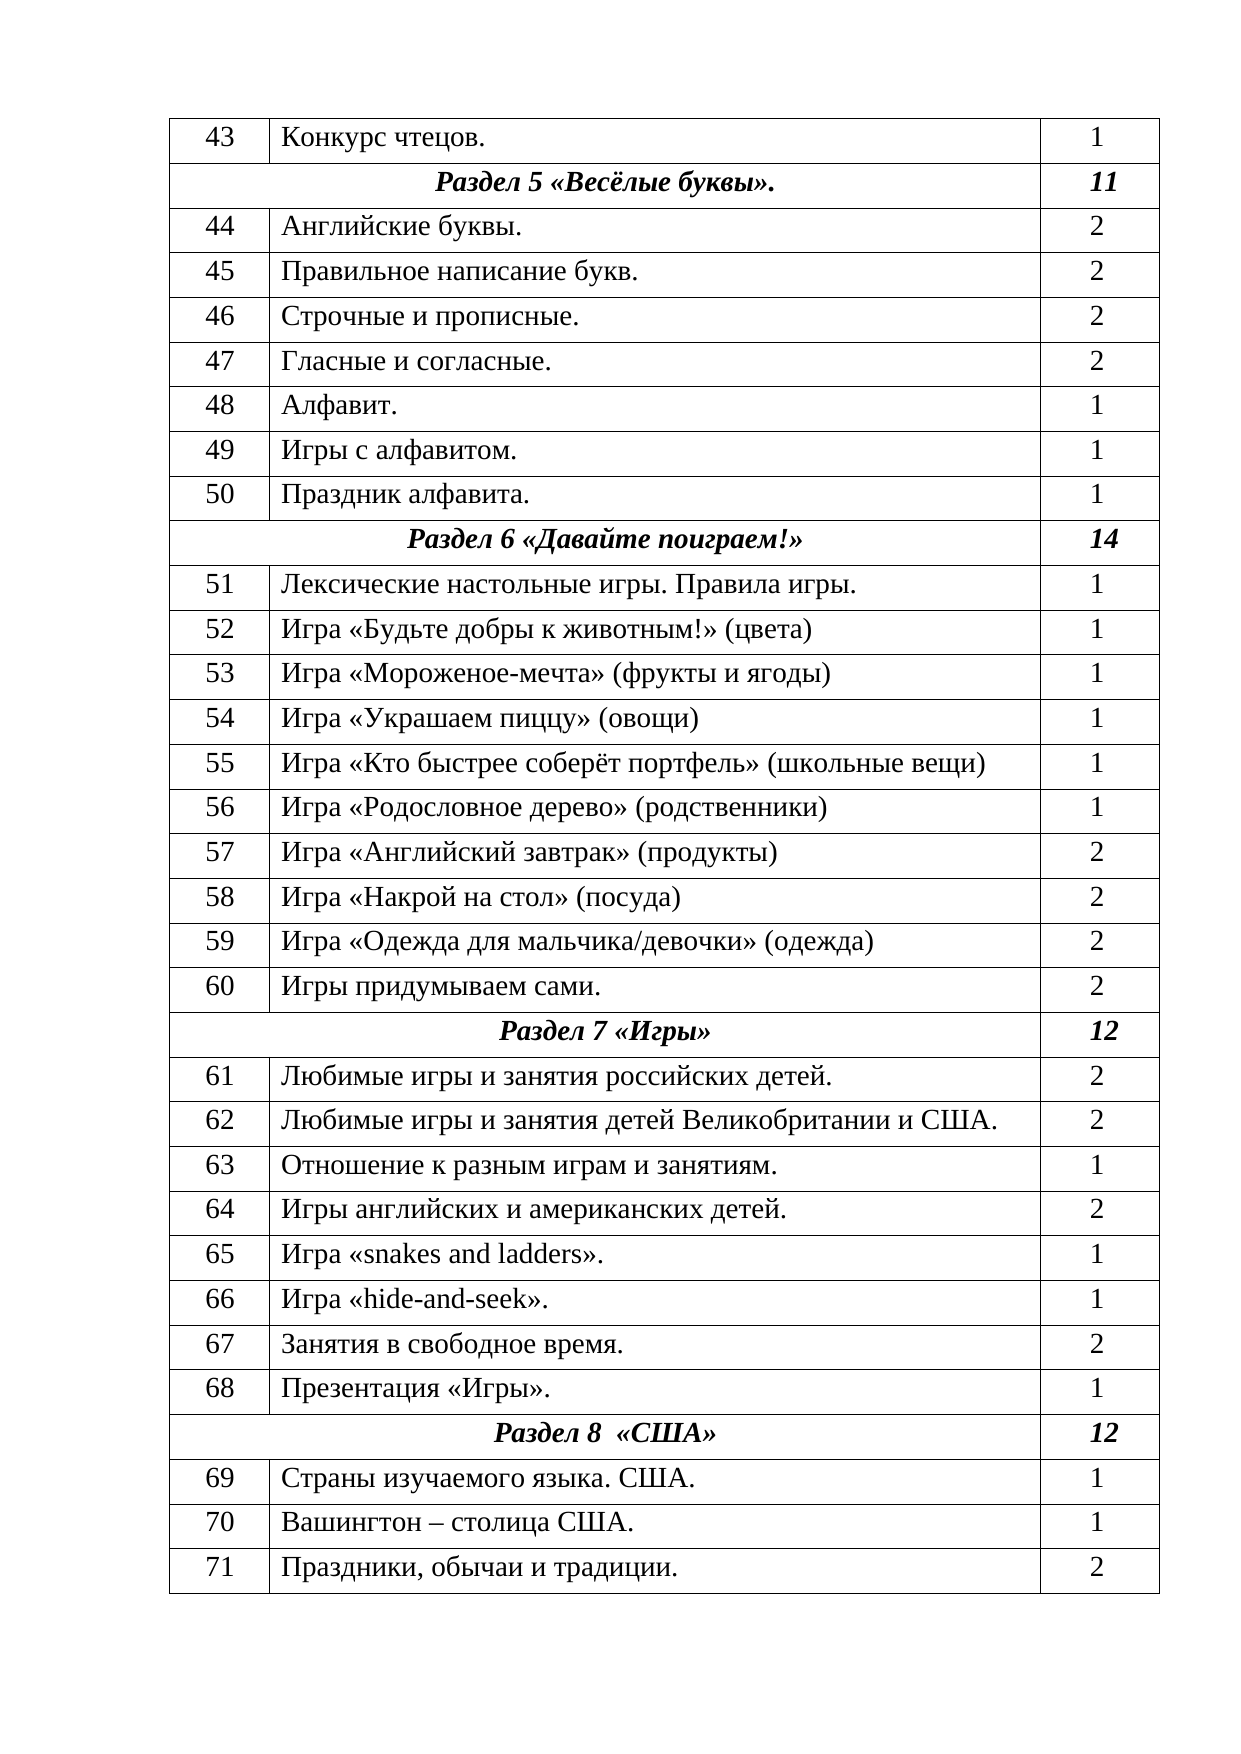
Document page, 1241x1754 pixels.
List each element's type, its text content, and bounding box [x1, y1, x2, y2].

table_cell Игра «Украшаем пиццу» (овощи) [270, 700, 1040, 744]
table_cell Алфавит. [270, 387, 1040, 431]
table_cell Отношение к разным играм и занятиям. [270, 1147, 1040, 1191]
table_cell Игра «hide-and-seek». [270, 1281, 1040, 1325]
table_cell 49 [170, 432, 269, 476]
table_cell Игра «Накрой на стол» (посуда) [270, 879, 1040, 922]
table_cell 2 [1041, 968, 1159, 1012]
table_cell Вашингтон – столица США. [270, 1505, 1040, 1548]
table_cell 66 [170, 1281, 269, 1325]
table_cell Английские буквы. [270, 209, 1040, 252]
table_cell Игра «Будьте добры к животным!» (цвета) [270, 611, 1040, 654]
table_cell Игры придумываем сами. [270, 968, 1040, 1012]
table_cell Строчные и прописные. [270, 298, 1040, 342]
table_cell 70 [170, 1505, 269, 1548]
table_cell Игры с алфавитом. [270, 432, 1040, 476]
table_cell 64 [170, 1192, 269, 1235]
table_cell Любимые игры и занятия российских детей. [270, 1058, 1040, 1101]
table_cell Игра «snakes and ladders». [270, 1236, 1040, 1280]
table_cell Страны изучаемого языка. США. [270, 1460, 1040, 1503]
table_cell Игра «Родословное дерево» (родственники) [270, 790, 1040, 833]
table_cell Игра «Одежда для мальчика/девочки» (одежда) [270, 924, 1040, 967]
table_cell 2 [1041, 1326, 1159, 1369]
table_cell Игра «Мороженое-мечта» (фрукты и ягоды) [270, 655, 1040, 699]
table_cell 2 [1041, 1102, 1159, 1146]
table_cell Любимые игры и занятия детей Великобритании и США. [270, 1102, 1040, 1146]
table_cell 51 [170, 566, 269, 610]
table_cell 2 [1041, 924, 1159, 967]
table_cell 68 [170, 1370, 269, 1414]
table_cell 1 [1041, 477, 1159, 520]
table_cell 56 [170, 790, 269, 833]
table_cell 1 [1041, 566, 1159, 610]
table_cell Презентация «Игры». [270, 1370, 1040, 1414]
table_cell 1 [1041, 790, 1159, 833]
table_cell 45 [170, 253, 269, 297]
table_cell Праздники, обычаи и традиции. [270, 1549, 1040, 1593]
table_cell Лексические настольные игры. Правила игры. [270, 566, 1040, 610]
table_cell 71 [170, 1549, 269, 1593]
table_cell Занятия в свободное время. [270, 1326, 1040, 1369]
table_cell 2 [1041, 834, 1159, 878]
table_cell 61 [170, 1058, 269, 1101]
table_cell 63 [170, 1147, 269, 1191]
table_cell 2 [1041, 209, 1159, 252]
table_cell 57 [170, 834, 269, 878]
table_cell 12 [1041, 1013, 1159, 1057]
table_cell 67 [170, 1326, 269, 1369]
table_cell 60 [170, 968, 269, 1012]
table_cell 1 [1041, 1281, 1159, 1325]
table_cell 1 [1041, 387, 1159, 431]
table_cell Праздник алфавита. [270, 477, 1040, 520]
table_cell 50 [170, 477, 269, 520]
table_cell 59 [170, 924, 269, 967]
table_cell 1 [1041, 700, 1159, 744]
table_cell 1 [1041, 1370, 1159, 1414]
table_cell 2 [1041, 1058, 1159, 1101]
table_cell 11 [1041, 164, 1159, 207]
table_cell Конкурс чтецов. [270, 119, 1040, 163]
table_cell 47 [170, 343, 269, 386]
table_cell 2 [1041, 1192, 1159, 1235]
table_cell 65 [170, 1236, 269, 1280]
table_cell 48 [170, 387, 269, 431]
table_cell 1 [1041, 1460, 1159, 1503]
table_cell Игра «Кто быстрее соберёт портфель» (школьные вещи) [270, 745, 1040, 788]
table_cell 2 [1041, 879, 1159, 922]
table_cell 43 [170, 119, 269, 163]
table_cell Правильное написание букв. [270, 253, 1040, 297]
table_cell 1 [1041, 611, 1159, 654]
table_cell Раздел 5 «Весёлые буквы». [170, 164, 1040, 207]
table_cell Игра «Английский завтрак» (продукты) [270, 834, 1040, 878]
table_cell 1 [1041, 119, 1159, 163]
table_cell Гласные и согласные. [270, 343, 1040, 386]
table_cell 44 [170, 209, 269, 252]
table_cell 62 [170, 1102, 269, 1146]
table_cell 58 [170, 879, 269, 922]
table_cell 1 [1041, 655, 1159, 699]
table_cell 53 [170, 655, 269, 699]
table_cell Раздел 6 «Давайте поиграем!» [170, 521, 1040, 565]
table_cell Раздел 7 «Игры» [170, 1013, 1040, 1057]
table_cell 2 [1041, 253, 1159, 297]
table_cell 1 [1041, 1147, 1159, 1191]
table_cell 46 [170, 298, 269, 342]
table_cell 2 [1041, 343, 1159, 386]
table_cell 2 [1041, 298, 1159, 342]
table_cell 54 [170, 700, 269, 744]
table_cell Раздел 8 «США» [170, 1415, 1040, 1459]
table_cell Игры английских и американских детей. [270, 1192, 1040, 1235]
table_cell 1 [1041, 432, 1159, 476]
table_cell 12 [1041, 1415, 1159, 1459]
table_cell 55 [170, 745, 269, 788]
table_cell 52 [170, 611, 269, 654]
table_cell 2 [1041, 1549, 1159, 1593]
table_cell 69 [170, 1460, 269, 1503]
table_cell 1 [1041, 1505, 1159, 1548]
table_cell 1 [1041, 1236, 1159, 1280]
table_cell 14 [1041, 521, 1159, 565]
table_cell 1 [1041, 745, 1159, 788]
